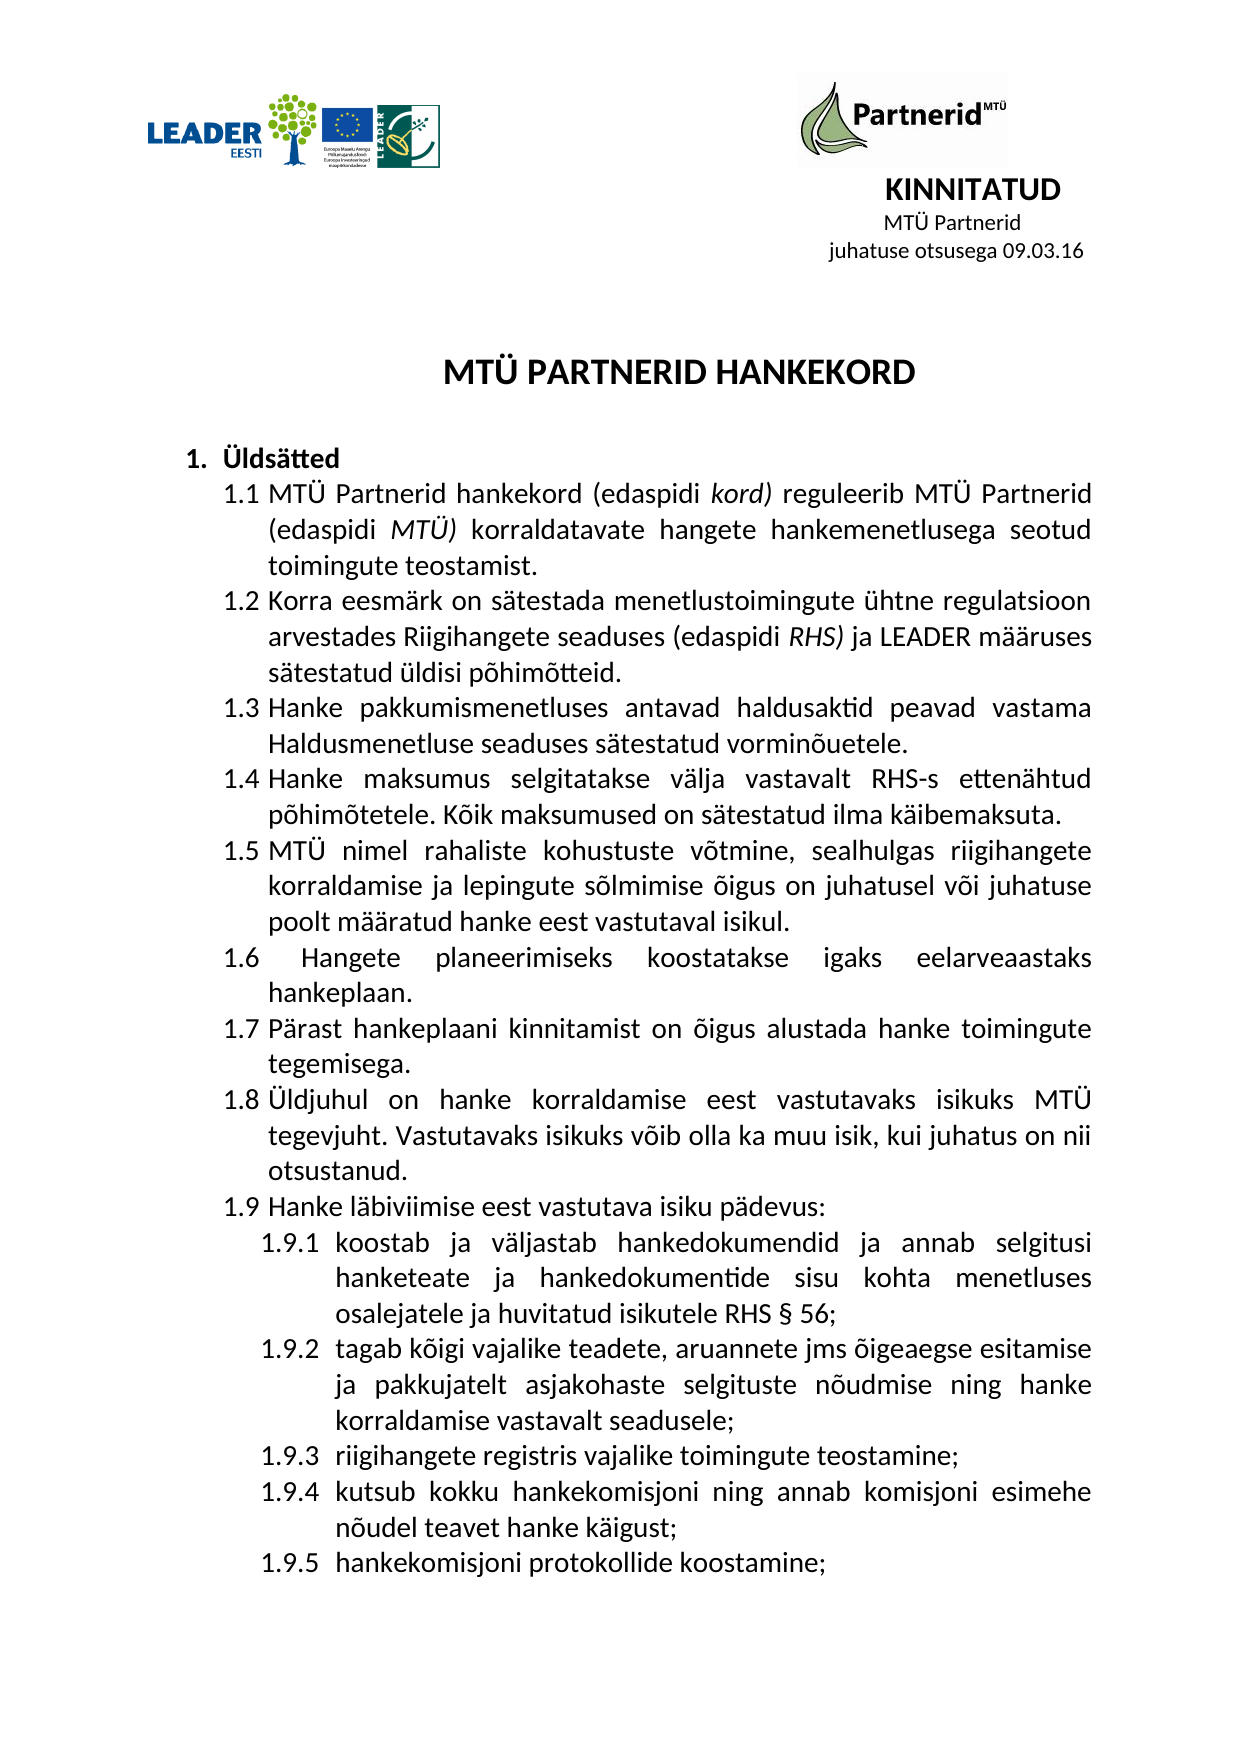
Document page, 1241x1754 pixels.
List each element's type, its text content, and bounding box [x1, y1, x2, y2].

text MTÜ PARTNERID HANKEKORD [148, 348, 1093, 394]
list tagab kõigi vajalike teadete, aruannete jms õigeaegse esitamise ja pakkujatelt asjakohaste selgituste nõudmise ning hanke korraldamise vastavalt seadusele; [260, 1331, 1093, 1437]
list Pärast hankeplaani kinnitamist on õigus alustada hanke toimingute tegemisega. [223, 1010, 1093, 1081]
list Korra eesmärk on sätestada menetlustoimingute ühtne regulatsioon arvestades Riigihangete seaduses (edaspidi RHS) ja LEADER määruses sätestatud üldisi põhimõtteid. [223, 582, 1093, 689]
list riigihangete registris vajalike toimingute teostamine; [260, 1437, 1093, 1473]
list Hangete planeerimiseks koostatakse igaks eelarveaastaks hankeplaan. [223, 939, 1093, 1010]
picture [796, 73, 1008, 168]
list MTÜ nimel rahaliste kohustuste võtmine, sealhulgas riigihangete korraldamise ja lepingute sõlmimise õigus on juhatusel või juhatuse poolt määratud hanke eest vastutaval isikul. [223, 832, 1093, 939]
list Hanke pakkumismenetluses antavad haldusaktid peavad vastama Haldusmenetluse seaduses sätestatud vorminõuetele. [223, 689, 1093, 761]
list hankekomisjoni protokollide koostamine; [260, 1544, 1093, 1580]
list Üldsätted [185, 440, 1093, 476]
list kutsub kokku hankekomisjoni ning annab komisjoni esimehe nõudel teavet hanke käigust; [260, 1473, 1093, 1544]
text KINNITATUD [148, 167, 1093, 208]
list Üldjuhul on hanke korraldamise eest vastutavaks isikuks MTÜ tegevjuht. Vastutavaks isikuks võib olla ka muu isik, kui juhatus on nii otsustanud. [223, 1081, 1093, 1188]
list Hanke maksumus selgitatakse välja vastavalt RHS-s ettenähtud põhimõtetele. Kõik maksumused on sätestatud ilma käibemaksuta. [223, 761, 1093, 832]
text MTÜ Partnerid juhatuse otsusega 09.03.16 [148, 208, 1093, 264]
list Hanke läbiviimise eest vastutava isiku pädevus: [223, 1188, 1093, 1224]
list koostab ja väljastab hankedokumendid ja annab selgitusi hanketeate ja hankedokumentide sisu kohta menetluses osalejatele ja huvitatud isikutele RHS § 56; [260, 1224, 1093, 1331]
picture [147, 92, 440, 168]
list MTÜ Partnerid hankekord (edaspidi kord) reguleerib MTÜ Partnerid (edaspidi MTÜ) korraldatavate hangete hankemenetlusega seotud toimingute teostamist. [223, 476, 1093, 582]
